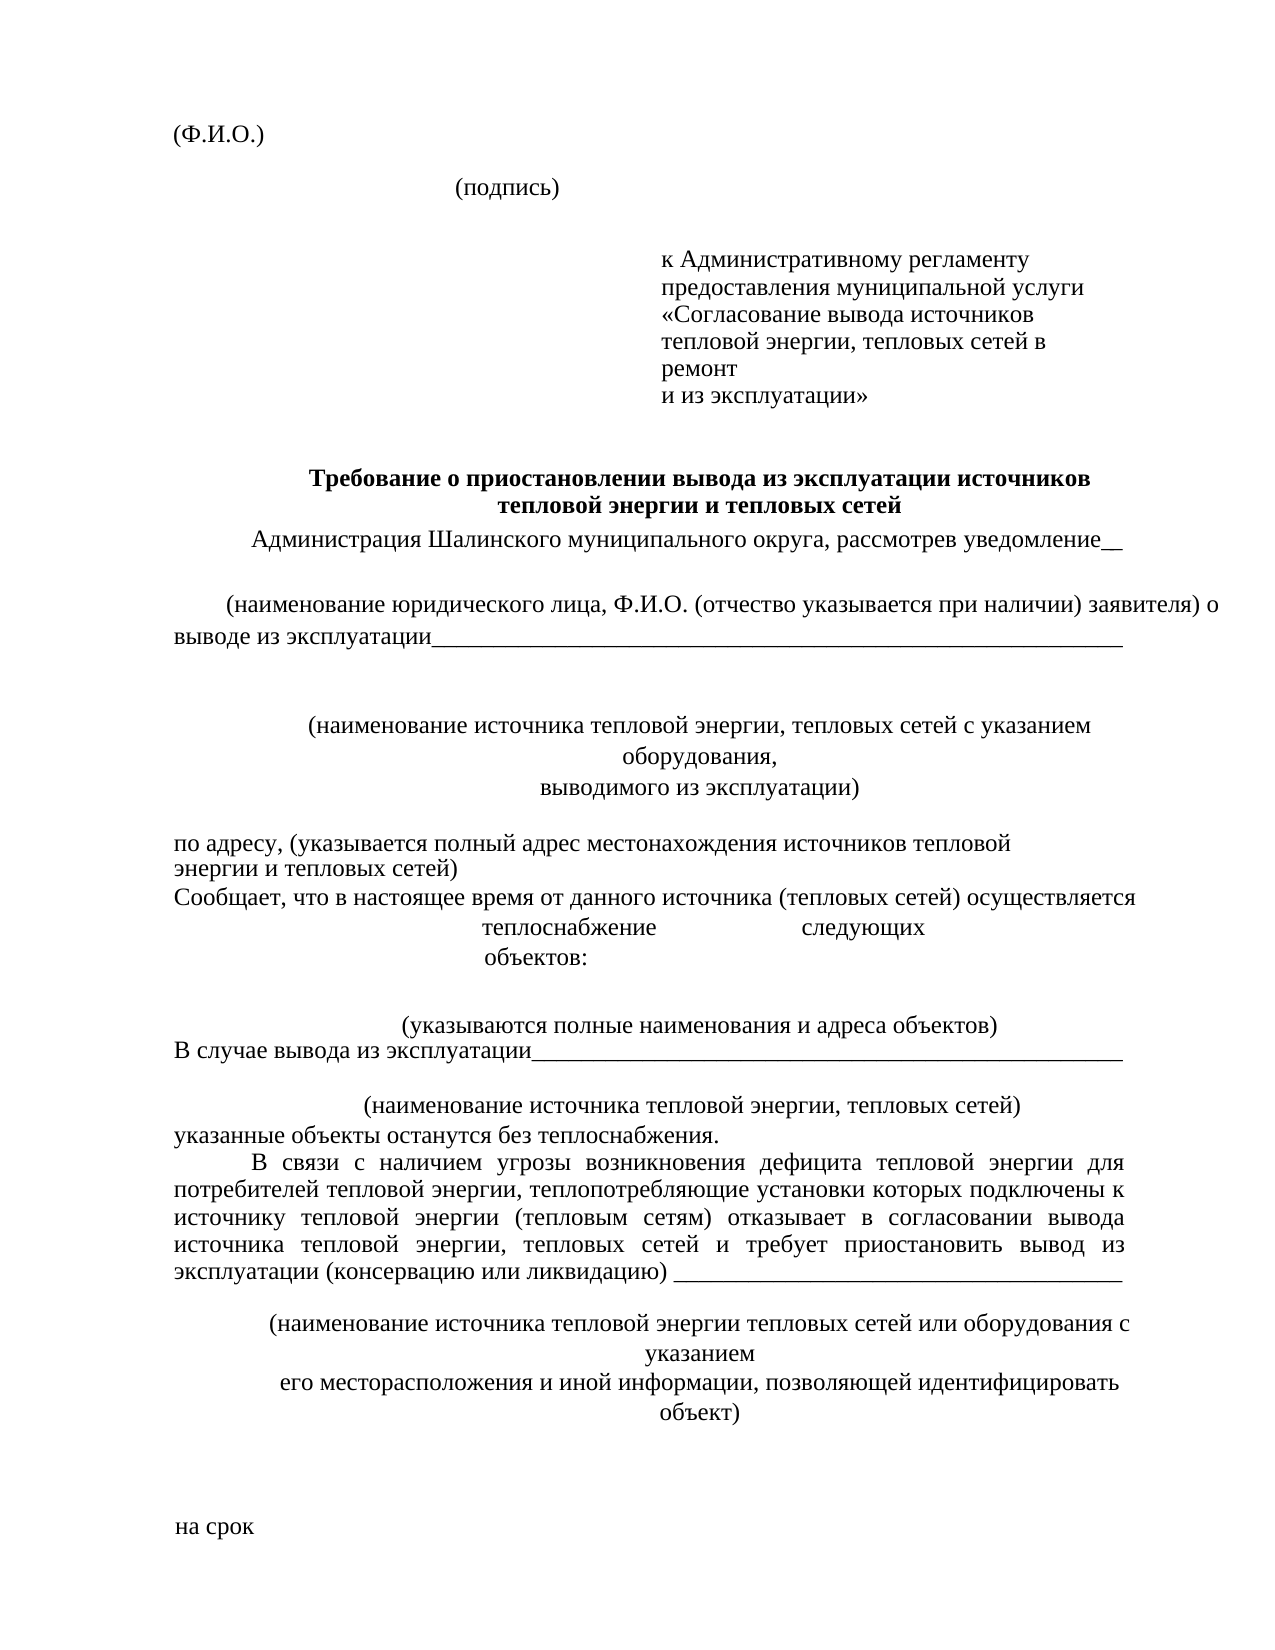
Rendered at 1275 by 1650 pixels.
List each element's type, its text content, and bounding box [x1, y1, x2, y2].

text и из эксплуатации» [661, 382, 1226, 409]
text (наименование юридического лица, Ф.И.О. (отчество указывается при наличии) заявителя) о выводе из эксплуатации [174, 586, 1226, 651]
text выводимого из эксплуатации) [174, 771, 1226, 802]
text объектов: [484, 942, 1226, 972]
text В связи с наличием угрозы возникновения дефицита тепловой энергии для потребителей тепловой энергии, теплопотребляющие установки которых подключены к источнику тепловой энергии (тепловым сетям) отказывает в согласовании вывода источника тепловой энергии, тепловых сетей и требует приостановить вывод из эксплуатации (консервацию или ликвидацию) [174, 1149, 1126, 1284]
text его месторасположения и иной информации, позволяющей идентифицировать [174, 1367, 1226, 1397]
text (наименование источника тепловой энергии тепловых сетей или оборудования с [174, 1307, 1226, 1337]
text В случае вывода из эксплуатации [174, 1038, 1226, 1063]
text (указываются полные наименования и адреса объектов) [174, 1013, 1226, 1038]
text оборудования, [174, 740, 1226, 771]
text объект) [174, 1397, 1226, 1427]
text по адресу, (указывается полный адрес местонахождения источников тепловой энергии и тепловых сетей) [174, 831, 1036, 882]
text Требование о приостановлении вывода из эксплуатации источников тепловой энергии и тепловых сетей [174, 465, 1226, 519]
text указанием [174, 1337, 1226, 1367]
text (наименование источника тепловой энергии, тепловых сетей) указанные объекты останутся без теплоснабжения. [174, 1089, 1036, 1149]
text (наименование источника тепловой энергии, тепловых сетей с указанием [174, 709, 1226, 740]
text Администрация Шалинского муниципального округа, рассмотрев уведомление [174, 525, 1126, 553]
text к Административному регламенту предоставления муниципальной услуги «Согласование вывода источников тепловой энергии, тепловых сетей в ремонт [661, 246, 1092, 382]
text (подпись) [455, 176, 1226, 201]
text Сообщает, что в настоящее время от данного источника (тепловых сетей) осуществляется теплоснабжение следующих [174, 882, 1226, 942]
